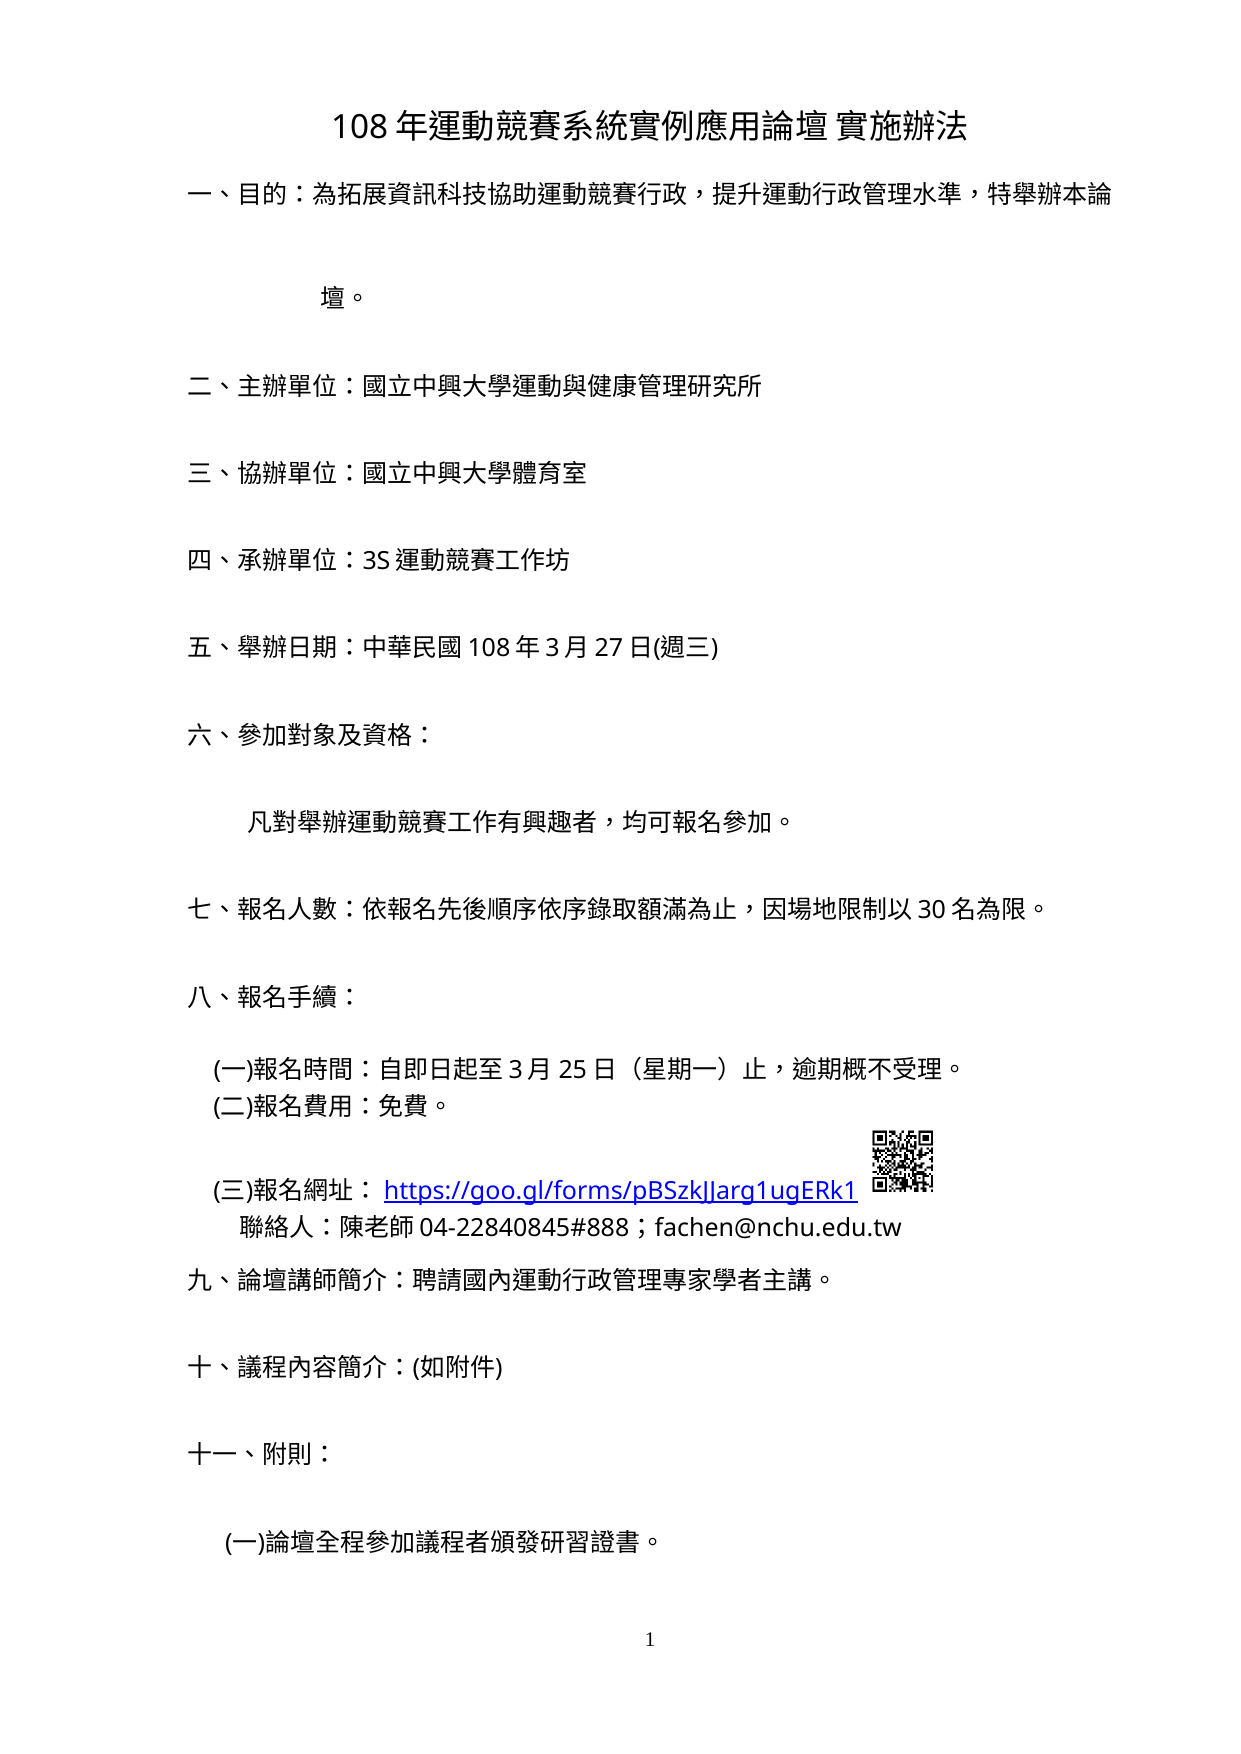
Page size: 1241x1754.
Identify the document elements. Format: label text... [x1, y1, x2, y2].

text 六、參加對象及資格： [187, 699, 1112, 768]
text 五、舉辦日期：中華民國108年3月27日(週三) [187, 611, 1112, 681]
text (二)報名費用：免費。 [187, 1085, 1112, 1123]
text 七、報名人數：依報名先後順序依序錄取額滿為止，因場地限制以30名為限。 [187, 873, 1112, 942]
text 聯絡人：陳老師04-22840845#888；fachen@nchu.edu.tw [187, 1206, 1112, 1244]
text 四、承辦單位：3S運動競賽工作坊 [187, 524, 1112, 593]
text 三、協辦單位：國立中興大學體育室 [187, 437, 1112, 506]
text (三)報名網址： https://goo.gl/forms/pBSzkJJarg1ugERk1 [187, 1123, 1112, 1206]
text (一)報名時間：自即日起至3月 25日（星期一）止，逾期概不受理。 [187, 1048, 1112, 1085]
text 十一、附則： [187, 1418, 1112, 1488]
picture [864, 1122, 941, 1200]
text (一)論壇全程參加議程者頒發研習證書。 [225, 1506, 1112, 1575]
text 一、目的：為拓展資訊科技協助運動競賽行政，提升運動行政管理水準，特舉辦本論壇。 [187, 158, 1112, 331]
text 十、議程內容簡介：(如附件) [187, 1331, 1112, 1400]
text 八、報名手續： [187, 961, 1112, 1030]
text 凡對舉辦運動競賽工作有興趣者，均可報名參加。 [202, 786, 1112, 855]
text 九、論壇講師簡介：聘請國內運動行政管理專家學者主講。 [187, 1244, 1112, 1313]
text 108年運動競賽系統實例應用論壇 實施辦法 [187, 89, 1112, 158]
text 二、主辦單位：國立中興大學運動與健康管理研究所 [187, 349, 1112, 419]
